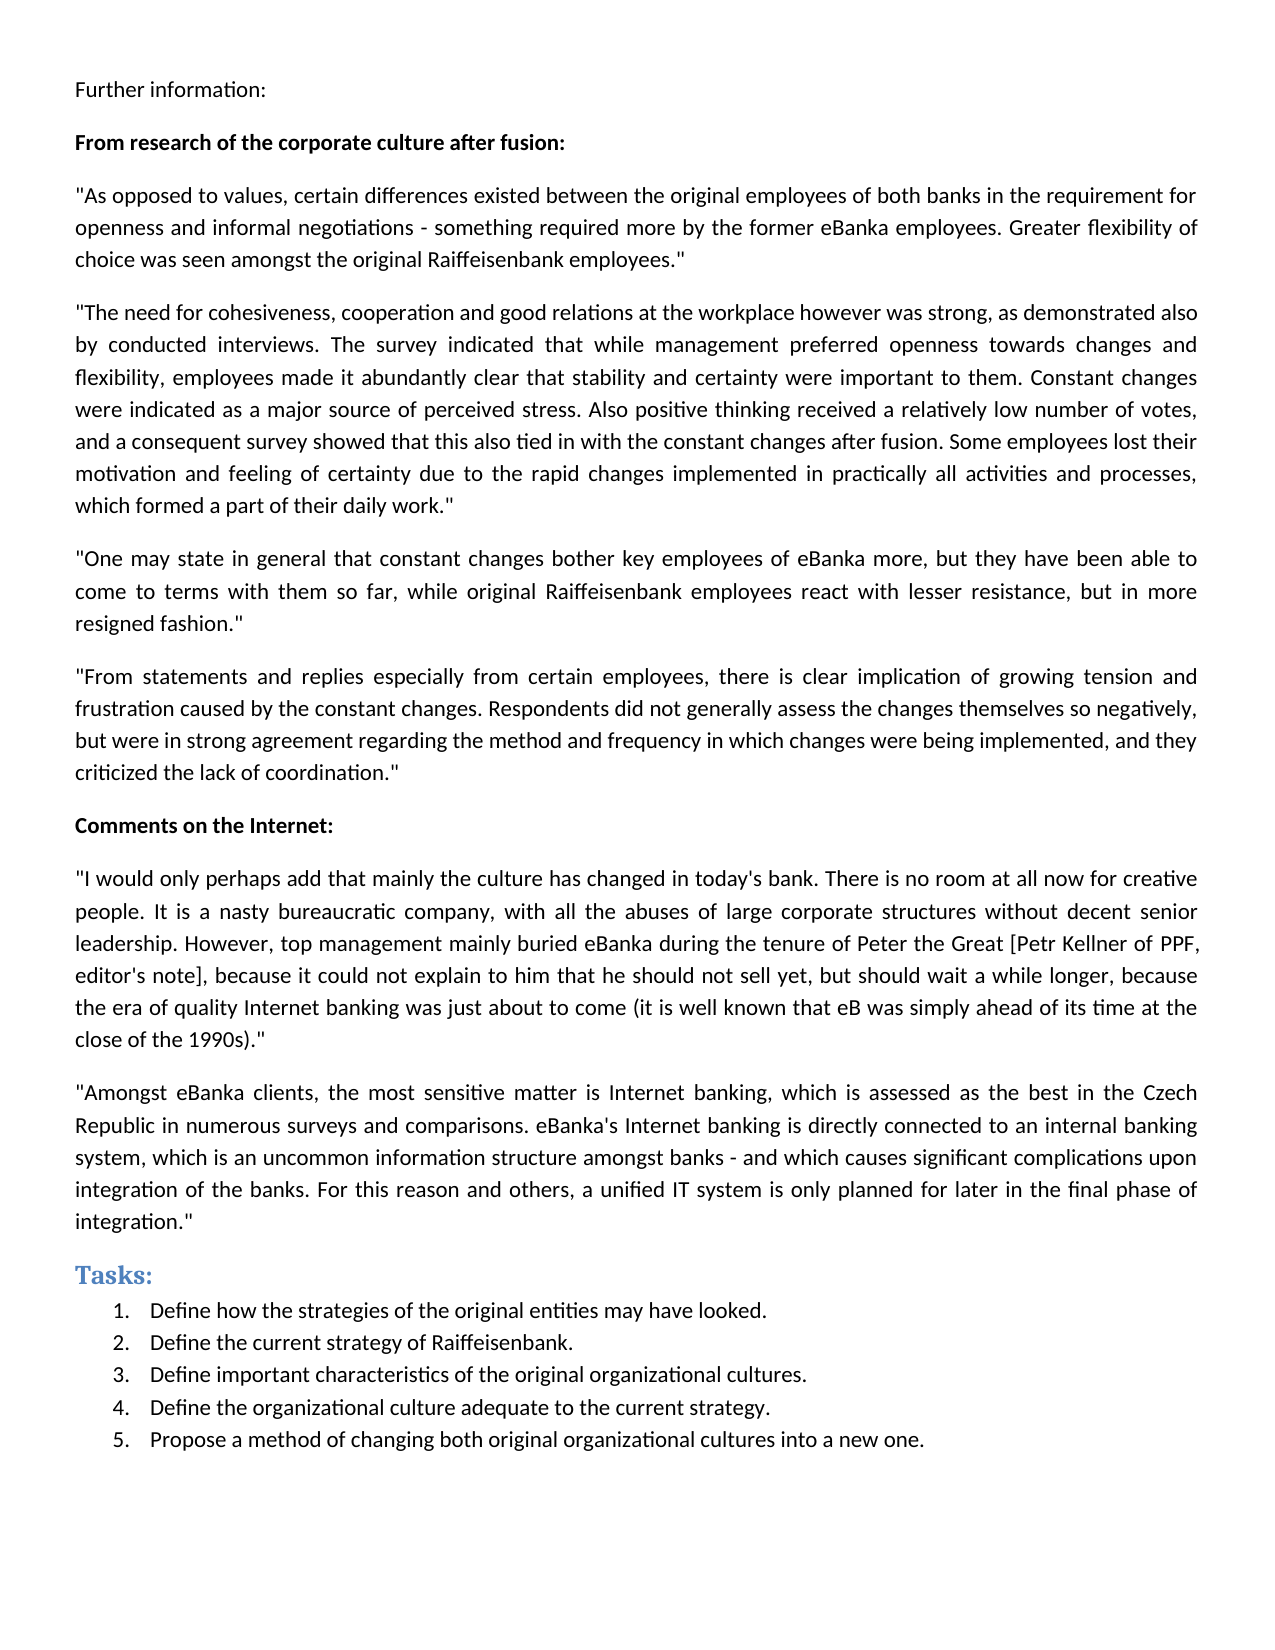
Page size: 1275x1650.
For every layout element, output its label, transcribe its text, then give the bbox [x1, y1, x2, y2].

subtitle Tasks: [75, 1260, 1200, 1291]
list Define the organizational culture adequate to the current strategy. [112, 1393, 1200, 1421]
text "As opposed to values, certain differences existed between the original employees of both banks in the requirement for openness and informal negotiations - something required more by the former eBanka employees. Greater flexibility of choice was seen amongst the original Raiffeisenbank employees." [75, 181, 1200, 273]
text "The need for cohesiveness, cooperation and good relations at the workplace however was strong, as demonstrated also by conducted interviews. The survey indicated that while management preferred openness towards changes and flexibility, employees made it abundantly clear that stability and certainty were important to them. Constant changes were indicated as a major source of perceived stress. Also positive thinking received a relatively low number of votes, and a consequent survey showed that this also tied in with the constant changes after fusion. Some employees lost their motivation and feeling of certainty due to the rapid changes implemented in practically all activities and processes, which formed a part of their daily work." [75, 298, 1200, 519]
text "I would only perhaps add that mainly the culture has changed in today's bank. There is no room at all now for creative people. It is a nasty bureaucratic company, with all the abuses of large corporate structures without decent senior leadership. However, top management mainly buried eBanka during the tenure of Peter the Great [Petr Kellner of PPF, editor's note], because it could not explain to him that he should not sell yet, but should wait a while longer, because the era of quality Internet banking was just about to come (it is well known that eB was simply ahead of its time at the close of the 1990s)." [75, 864, 1200, 1053]
list Define how the strategies of the original entities may have looked. [112, 1296, 1200, 1324]
text Further information: [75, 75, 1200, 103]
list Propose a method of changing both original organizational cultures into a new one. [112, 1425, 1200, 1453]
text Comments on the Internet: [75, 812, 1200, 839]
text "Amongst eBanka clients, the most sensitive matter is Internet banking, which is assessed as the best in the Czech Republic in numerous surveys and comparisons. eBanka's Internet banking is directly connected to an internal banking system, which is an uncommon information structure amongst banks - and which causes significant complications upon integration of the banks. For this reason and others, a unified IT system is only planned for later in the final phase of integration." [75, 1078, 1200, 1235]
text From research of the corporate culture after fusion: [75, 128, 1200, 156]
list Define the current strategy of Raiffeisenbank. [112, 1328, 1200, 1356]
text "From statements and replies especially from certain employees, there is clear implication of growing tension and frustration caused by the constant changes. Respondents did not generally assess the changes themselves so negatively, but were in strong agreement regarding the method and frequency in which changes were being implemented, and they criticized the lack of coordination." [75, 662, 1200, 787]
list Define important characteristics of the original organizational cultures. [112, 1360, 1200, 1388]
text "One may state in general that constant changes bother key employees of eBanka more, but they have been able to come to terms with them so far, while original Raiffeisenbank employees react with lesser resistance, but in more resigned fashion." [75, 544, 1200, 637]
